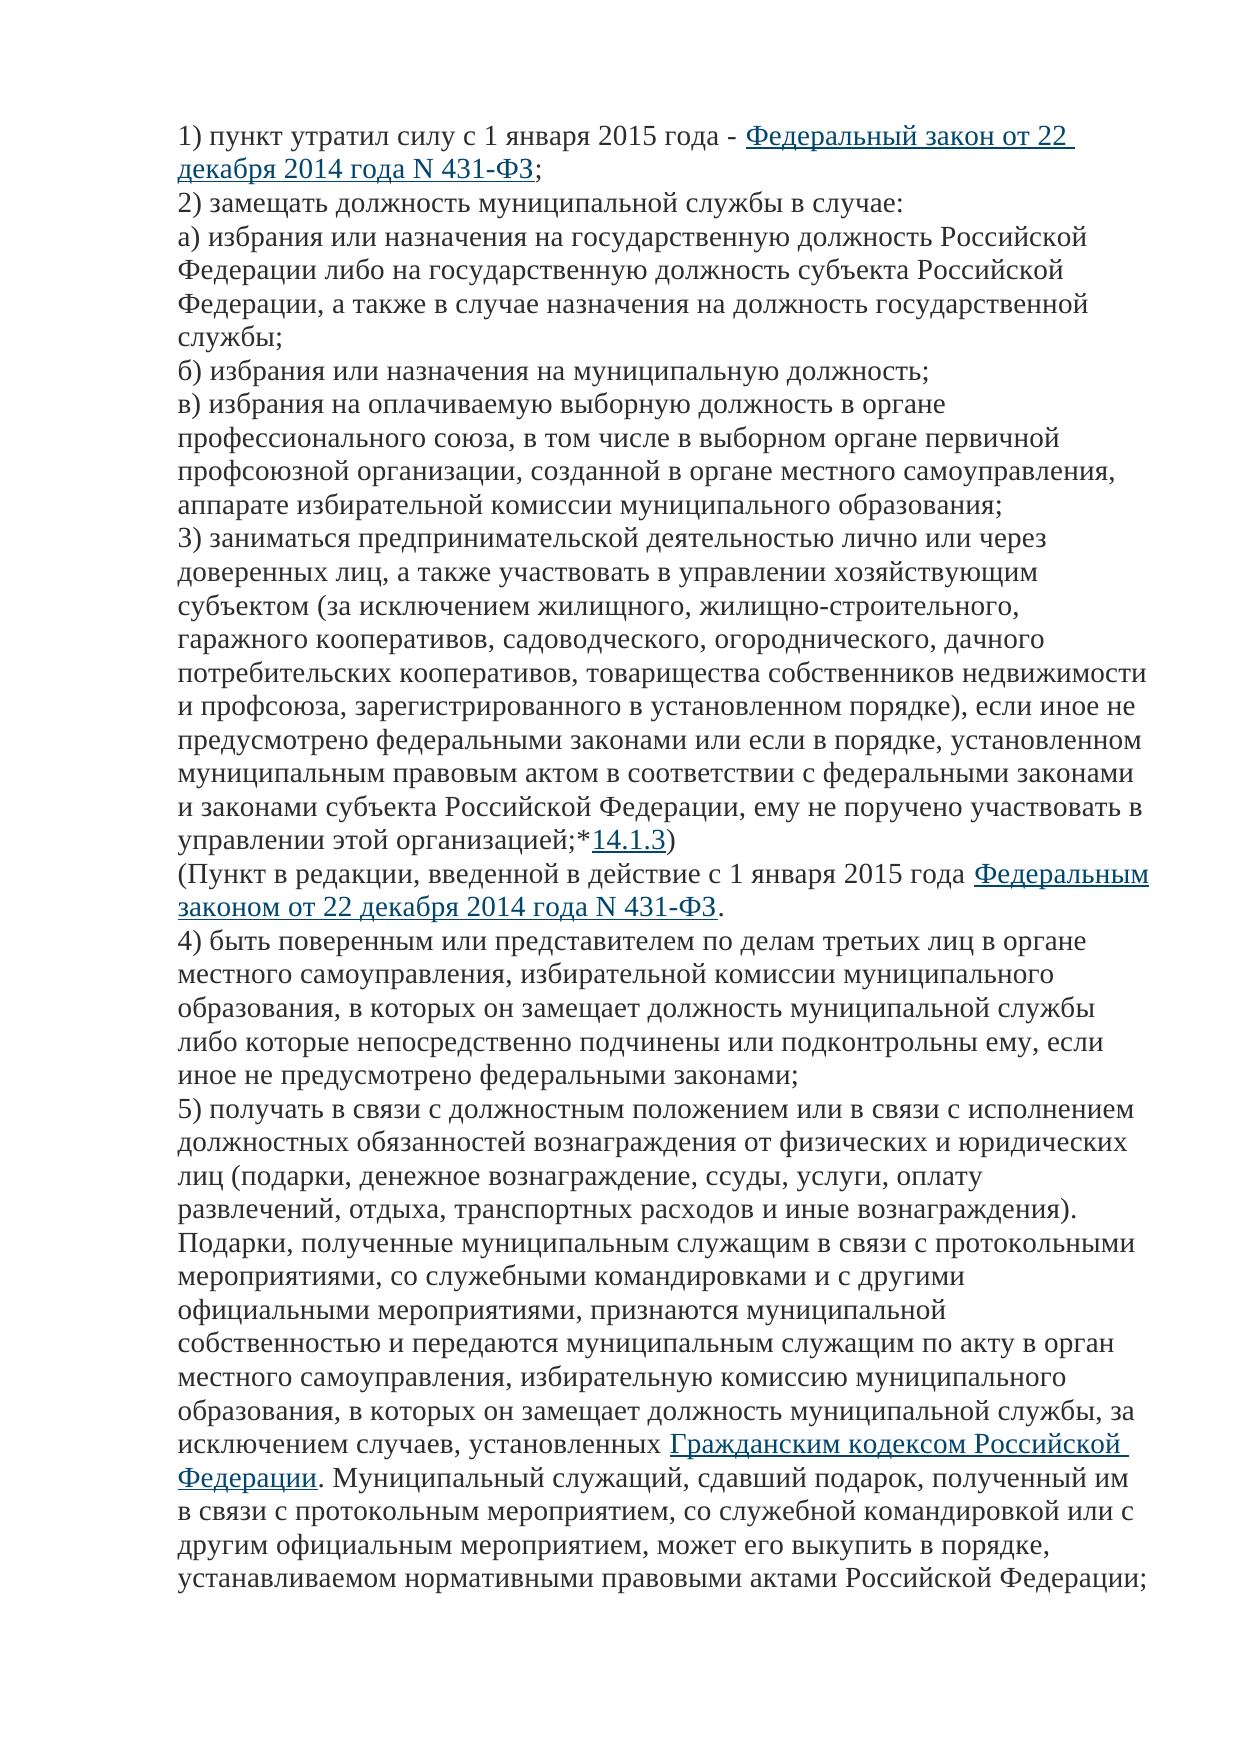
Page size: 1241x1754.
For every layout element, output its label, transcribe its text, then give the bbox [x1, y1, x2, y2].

text 2) замещать должность муниципальной службы в случае: [177, 185, 1152, 219]
text в) избрания на оплачиваемую выборную должность в органе профессионального союза, в том числе в выборном органе первичной профсоюзной организации, созданной в органе местного самоуправления, аппарате избирательной комиссии муниципального образования; [177, 386, 1152, 521]
text 1) пункт утратил силу с 1 января 2015 года - Федеральный закон от 22 декабря 2014 года N 431-ФЗ; [177, 118, 1152, 185]
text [177, 1091, 1152, 1594]
text а) избрания или назначения на государственную должность Российской Федерации либо на государственную должность субъекта Российской Федерации, а также в случае назначения на должность государственной службы; [177, 219, 1152, 353]
text 3) заниматься предпринимательской деятельностью лично или через доверенных лиц, а также участвовать в управлении хозяйствующим субъектом (за исключением жилищного, жилищно-строительного, гаражного кооперативов, садоводческого, огороднического, дачного потребительских кооперативов, товарищества собственников недвижимости и профсоюза, зарегистрированного в установленном порядке), если иное не предусмотрено федеральными законами или если в порядке, установленном муниципальным правовым актом в соответствии с федеральными законами и законами субъекта Российской Федерации, ему не поручено участвовать в управлении этой организацией;*14.1.3) (Пункт в редакции, введенной в действие с 1 января 2015 года Федеральным законом от 22 декабря 2014 года N 431-ФЗ. [177, 521, 1152, 923]
text 4) быть поверенным или представителем по делам третьих лиц в органе местного самоуправления, избирательной комиссии муниципального образования, в которых он замещает должность муниципальной службы либо которые непосредственно подчинены или подконтрольны ему, если иное не предусмотрено федеральными законами; [177, 923, 1152, 1091]
text б) избрания или назначения на муниципальную должность; [177, 353, 1152, 386]
